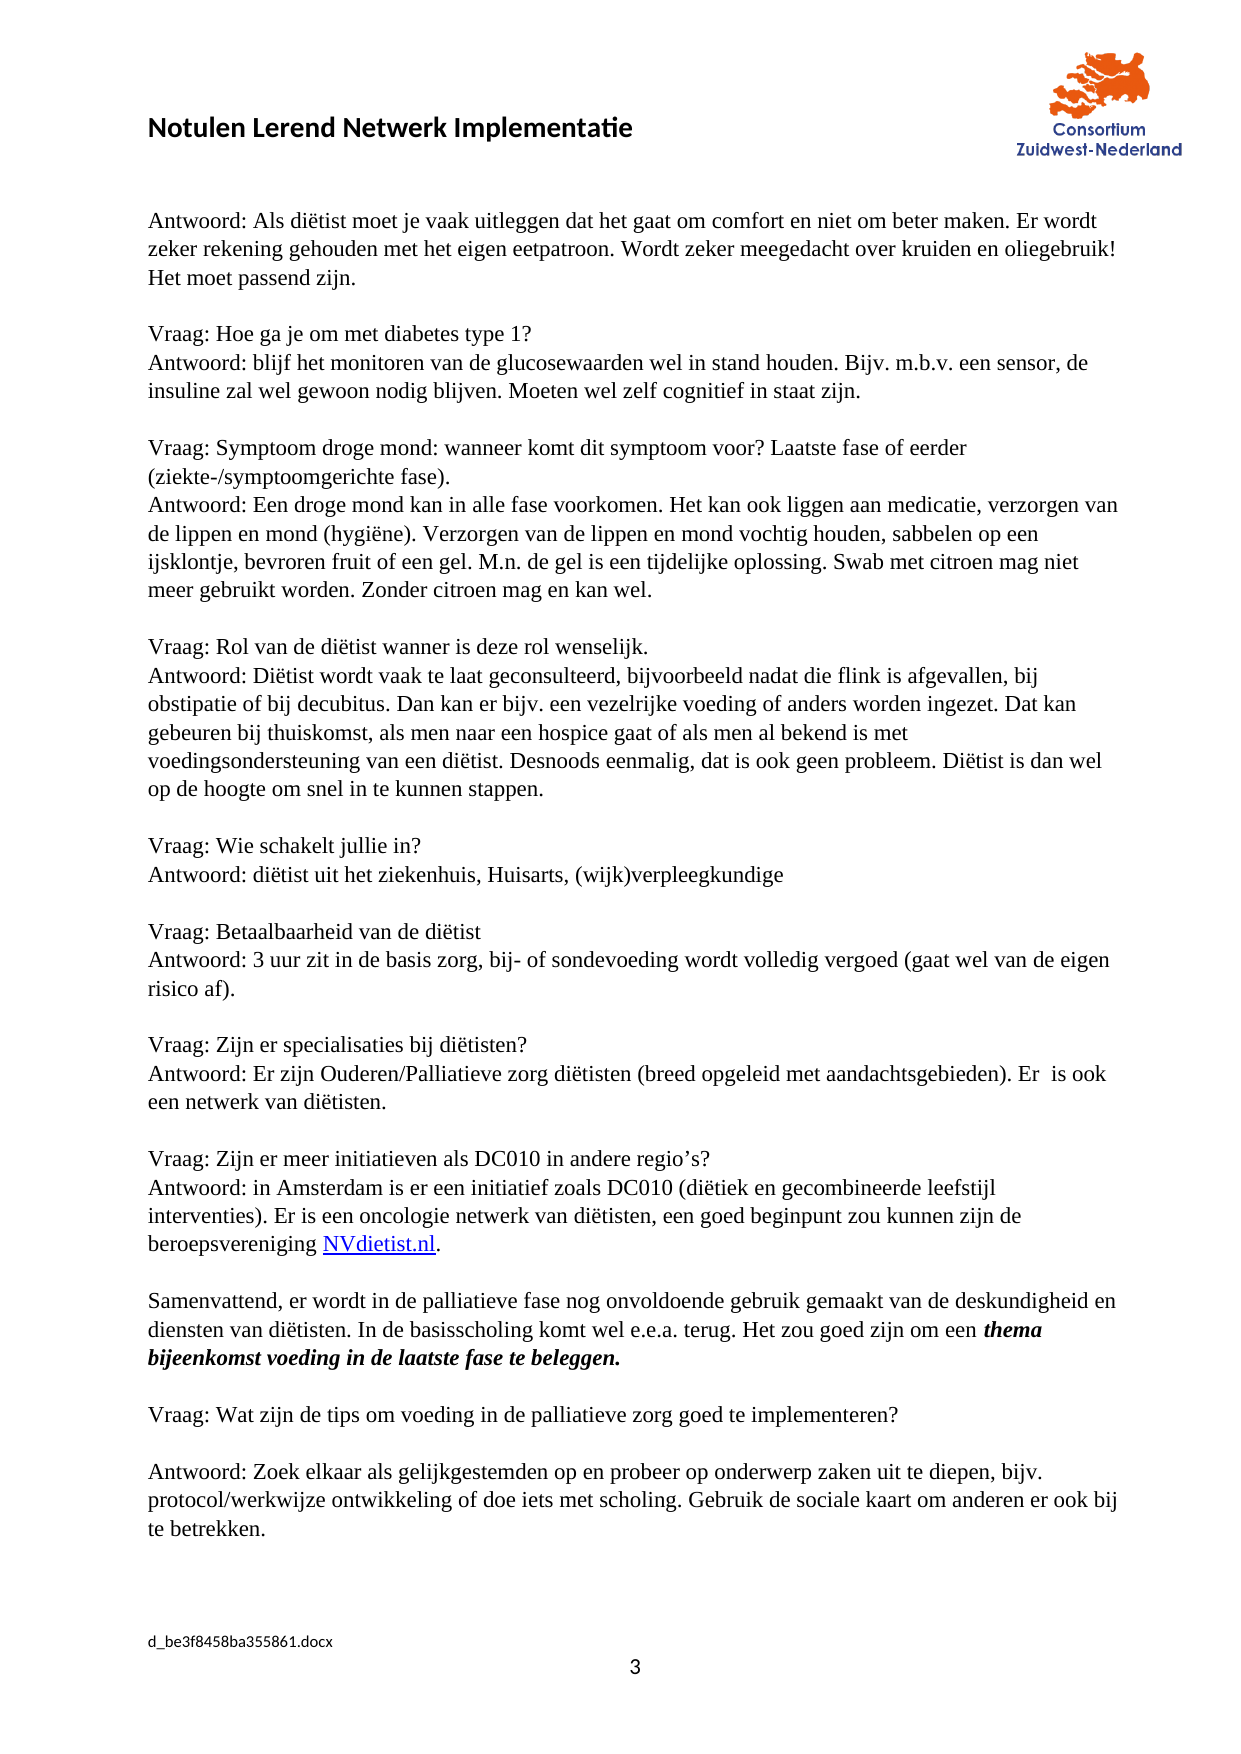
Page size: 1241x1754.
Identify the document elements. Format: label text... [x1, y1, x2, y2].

picture [1000, 43, 1198, 161]
text Antwoord: in Amsterdam is er een initiatief zoals DC010 (diëtiek en gecombineerde leefstijl interventies). Er is een oncologie netwerk van diëtisten, een goed beginpunt zou kunnen zijn de beroepsvereniging NVdietist.nl. [148, 1174, 1122, 1257]
text Antwoord: blijf het monitoren van de glucosewaarden wel in stand houden. Bijv. m.b.v. een sensor, de insuline zal wel gewoon nodig blijven. Moeten wel zelf cognitief in staat zijn. [148, 349, 1122, 404]
text Vraag: Wat zijn de tips om voeding in de palliatieve zorg goed te implementeren? [148, 1401, 1122, 1427]
text Vraag: Hoe ga je om met diabetes type 1? [148, 321, 1122, 347]
text Vraag: Wie schakelt jullie in? [148, 832, 1122, 859]
text Antwoord: Er zijn Ouderen/Palliatieve zorg diëtisten (breed opgeleid met aandachtsgebieden). Er is ook een netwerk van diëtisten. [148, 1060, 1122, 1115]
text Vraag: Betaalbaarheid van de diëtist [148, 918, 1122, 944]
text Antwoord: 3 uur zit in de basis zorg, bij- of sondevoeding wordt volledig vergoed (gaat wel van de eigen risico af). [148, 946, 1122, 1001]
text Antwoord: diëtist uit het ziekenhuis, Huisarts, (wijk)verpleegkundige [148, 861, 1122, 887]
text Vraag: Symptoom droge mond: wanneer komt dit symptoom voor? Laatste fase of eerder (ziekte-/symptoomgerichte fase). [148, 434, 1122, 489]
text Vraag: Zijn er specialisaties bij diëtisten? [148, 1031, 1122, 1058]
text Vraag: Zijn er meer initiatieven als DC010 in andere regio’s? [148, 1145, 1122, 1172]
text Antwoord: Als diëtist moet je vaak uitleggen dat het gaat om comfort en niet om beter maken. Er wordt zeker rekening gehouden met het eigen eetpatroon. Wordt zeker meegedacht over kruiden en oliegebruik! Het moet passend zijn. [148, 207, 1122, 290]
text Antwoord: Diëtist wordt vaak te laat geconsulteerd, bijvoorbeeld nadat die flink is afgevallen, bij obstipatie of bij decubitus. Dan kan er bijv. een vezelrijke voeding of anders worden ingezet. Dat kan gebeuren bij thuiskomst, als men naar een hospice gaat of als men al bekend is met voedingsondersteuning van een diëtist. Desnoods eenmalig, dat is ook geen probleem. Diëtist is dan wel op de hoogte om snel in te kunnen stappen. [148, 662, 1122, 802]
text Samenvattend, er wordt in de palliatieve fase nog onvoldoende gebruik gemaakt van de deskundigheid en diensten van diëtisten. In de basisscholing komt wel e.e.a. terug. Het zou goed zijn om een thema bijeenkomst voeding in de laatste fase te beleggen. [148, 1287, 1122, 1371]
text Vraag: Rol van de diëtist wanner is deze rol wenselijk. [148, 633, 1122, 660]
text Antwoord: Een droge mond kan in alle fase voorkomen. Het kan ook liggen aan medicatie, verzorgen van de lippen en mond (hygiëne). Verzorgen van de lippen en mond vochtig houden, sabbelen op een ijsklontje, bevroren fruit of een gel. M.n. de gel is een tijdelijke oplossing. Swab met citroen mag niet meer gebruikt worden. Zonder citroen mag en kan wel. [148, 491, 1122, 603]
text Antwoord: Zoek elkaar als gelijkgestemden op en probeer op onderwerp zaken uit te diepen, bijv. protocol/werkwijze ontwikkeling of doe iets met scholing. Gebruik de sociale kaart om anderen er ook bij te betrekken. [148, 1458, 1122, 1541]
